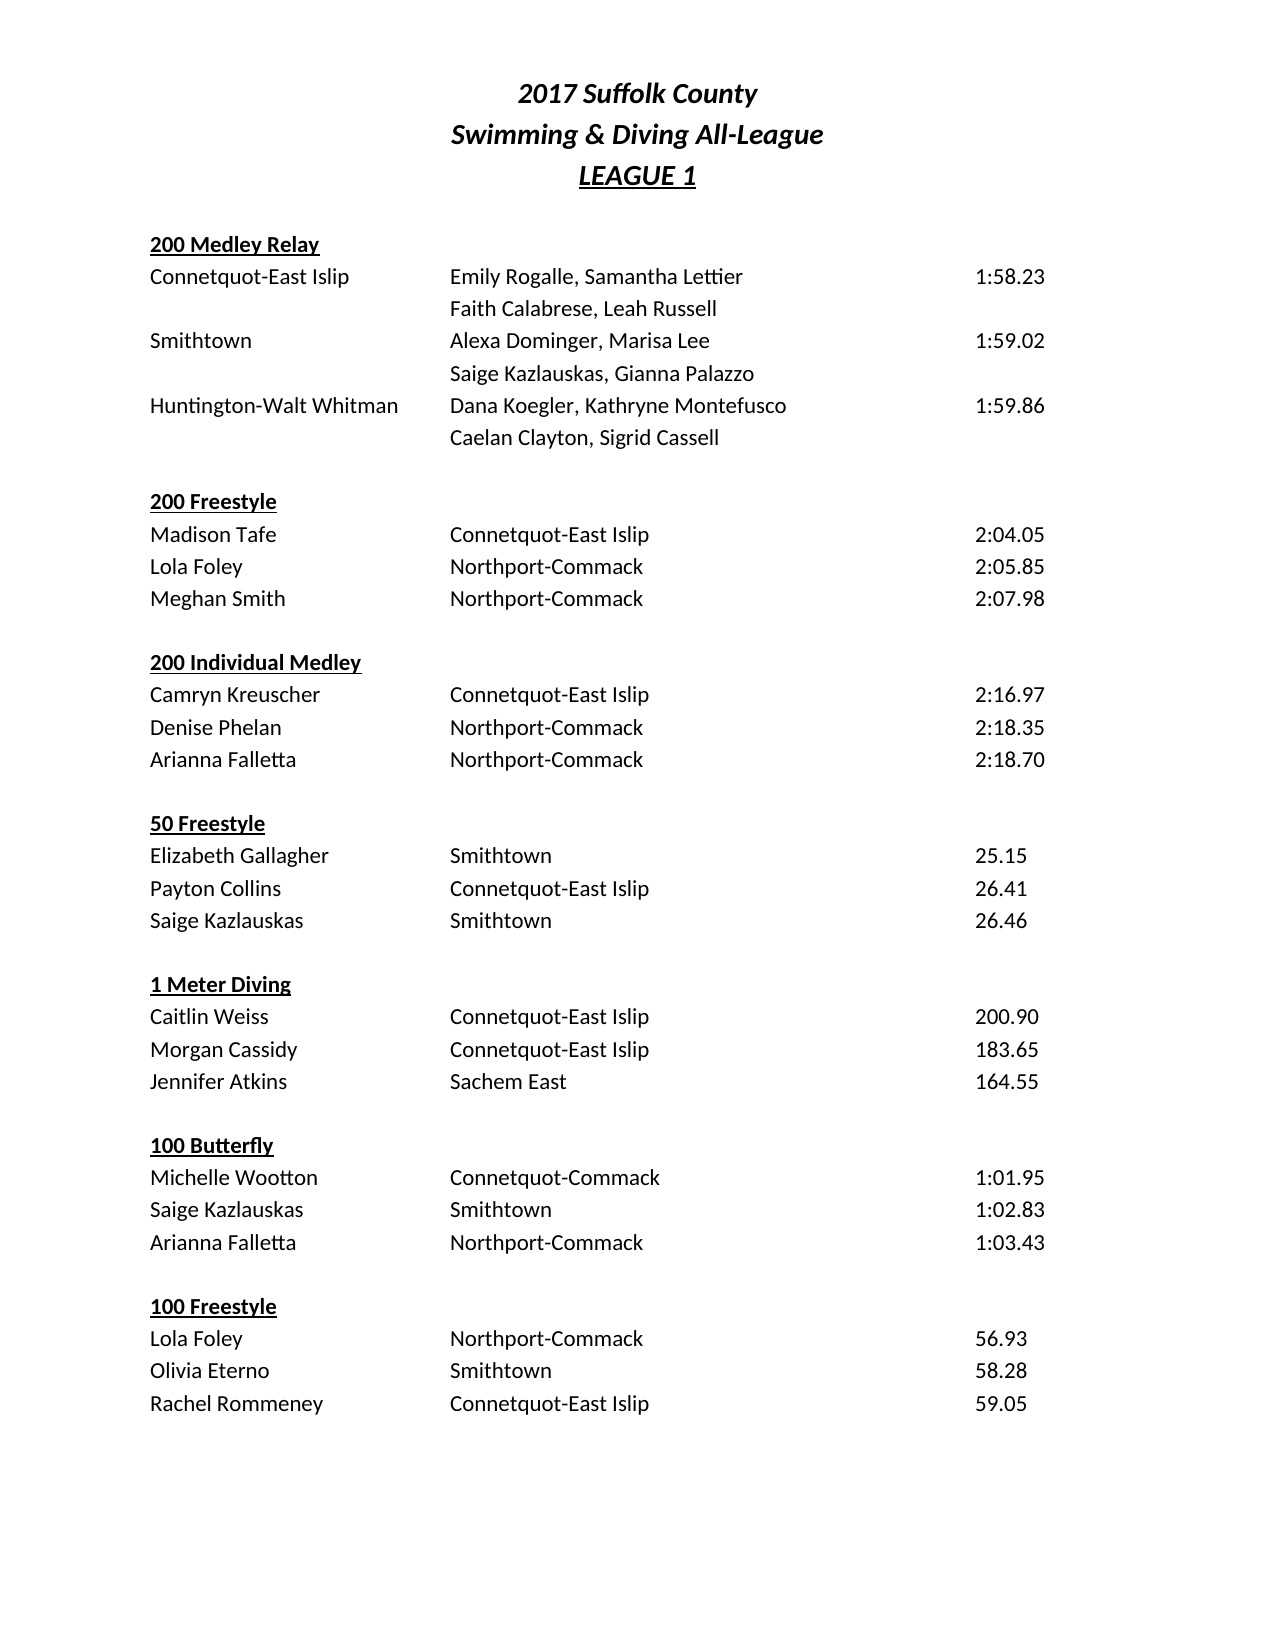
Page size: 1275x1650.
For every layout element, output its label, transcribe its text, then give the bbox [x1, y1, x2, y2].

text Rachel Rommeney Connetquot-East Islip 59.05 [150, 1389, 1125, 1417]
text Swimming & Diving All-League [150, 116, 1125, 152]
text Jennifer Atkins Sachem East 164.55 [150, 1067, 1125, 1095]
text Arianna Falletta Northport-Commack 2:18.70 [150, 745, 1125, 773]
text Michelle Wootton Connetquot-Commack 1:01.95 [150, 1163, 1125, 1191]
text Morgan Cassidy Connetquot-East Islip 183.65 [150, 1035, 1125, 1063]
text 1 Meter Diving [150, 970, 1125, 998]
text Caitlin Weiss Connetquot-East Islip 200.90 [150, 1002, 1125, 1031]
text Arianna Falletta Northport-Commack 1:03.43 [150, 1228, 1125, 1256]
text 50 Freestyle [150, 809, 1125, 837]
text LEAGUE 1 [150, 157, 1125, 192]
text 100 Freestyle [150, 1292, 1125, 1320]
text 100 Butterfly [150, 1131, 1125, 1159]
text Smithtown Alexa Dominger, Marisa Lee 1:59.02 [150, 327, 1125, 354]
text 200 Freestyle [150, 487, 1125, 516]
text Lola Foley Northport-Commack 56.93 [150, 1324, 1125, 1352]
text 200 Individual Medley [150, 648, 1125, 676]
text Huntington-Walt Whitman Dana Koegler, Kathryne Montefusco 1:59.86 [150, 391, 1125, 419]
text Payton Collins Connetquot-East Islip 26.41 [150, 874, 1125, 902]
text Connetquot-East Islip Emily Rogalle, Samantha Lettier 1:58.23 [150, 262, 1125, 290]
text Elizabeth Gallagher Smithtown 25.15 [150, 842, 1125, 869]
text Saige Kazlauskas, Gianna Palazzo [150, 359, 1125, 387]
text Madison Tafe Connetquot-East Islip 2:04.05 [150, 520, 1125, 548]
text Camryn Kreuscher Connetquot-East Islip 2:16.97 [150, 681, 1125, 709]
text Denise Phelan Northport-Commack 2:18.35 [150, 713, 1125, 741]
text Saige Kazlauskas Smithtown 26.46 [150, 906, 1125, 934]
text 2017 Suffolk County [150, 75, 1125, 111]
text Saige Kazlauskas Smithtown 1:02.83 [150, 1196, 1125, 1224]
text Meghan Smith Northport-Commack 2:07.98 [150, 584, 1125, 612]
text Olivia Eterno Smithtown 58.28 [150, 1357, 1125, 1384]
text Faith Calabrese, Leah Russell [150, 294, 1125, 322]
text 200 Medley Relay [150, 230, 1125, 258]
text Lola Foley Northport-Commack 2:05.85 [150, 552, 1125, 580]
text Caelan Clayton, Sigrid Cassell [150, 423, 1125, 451]
